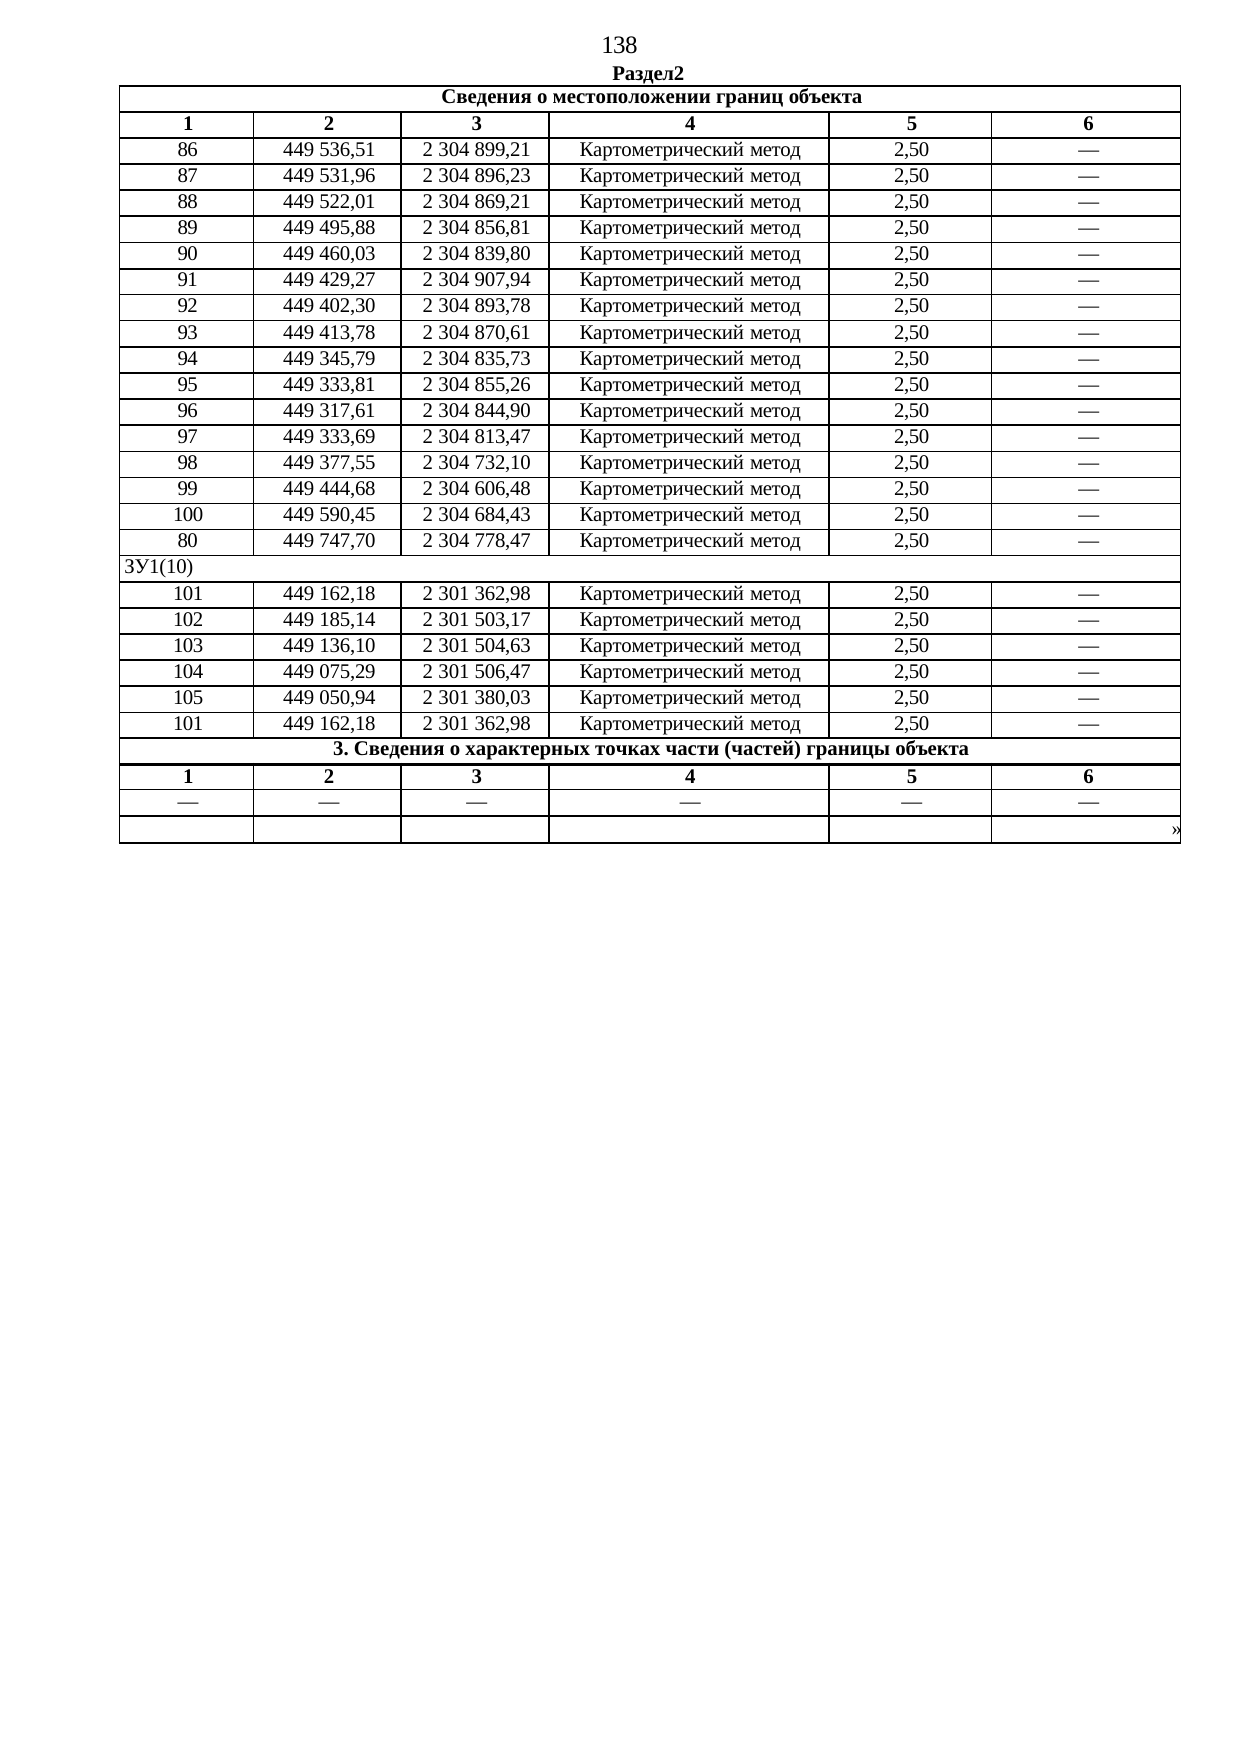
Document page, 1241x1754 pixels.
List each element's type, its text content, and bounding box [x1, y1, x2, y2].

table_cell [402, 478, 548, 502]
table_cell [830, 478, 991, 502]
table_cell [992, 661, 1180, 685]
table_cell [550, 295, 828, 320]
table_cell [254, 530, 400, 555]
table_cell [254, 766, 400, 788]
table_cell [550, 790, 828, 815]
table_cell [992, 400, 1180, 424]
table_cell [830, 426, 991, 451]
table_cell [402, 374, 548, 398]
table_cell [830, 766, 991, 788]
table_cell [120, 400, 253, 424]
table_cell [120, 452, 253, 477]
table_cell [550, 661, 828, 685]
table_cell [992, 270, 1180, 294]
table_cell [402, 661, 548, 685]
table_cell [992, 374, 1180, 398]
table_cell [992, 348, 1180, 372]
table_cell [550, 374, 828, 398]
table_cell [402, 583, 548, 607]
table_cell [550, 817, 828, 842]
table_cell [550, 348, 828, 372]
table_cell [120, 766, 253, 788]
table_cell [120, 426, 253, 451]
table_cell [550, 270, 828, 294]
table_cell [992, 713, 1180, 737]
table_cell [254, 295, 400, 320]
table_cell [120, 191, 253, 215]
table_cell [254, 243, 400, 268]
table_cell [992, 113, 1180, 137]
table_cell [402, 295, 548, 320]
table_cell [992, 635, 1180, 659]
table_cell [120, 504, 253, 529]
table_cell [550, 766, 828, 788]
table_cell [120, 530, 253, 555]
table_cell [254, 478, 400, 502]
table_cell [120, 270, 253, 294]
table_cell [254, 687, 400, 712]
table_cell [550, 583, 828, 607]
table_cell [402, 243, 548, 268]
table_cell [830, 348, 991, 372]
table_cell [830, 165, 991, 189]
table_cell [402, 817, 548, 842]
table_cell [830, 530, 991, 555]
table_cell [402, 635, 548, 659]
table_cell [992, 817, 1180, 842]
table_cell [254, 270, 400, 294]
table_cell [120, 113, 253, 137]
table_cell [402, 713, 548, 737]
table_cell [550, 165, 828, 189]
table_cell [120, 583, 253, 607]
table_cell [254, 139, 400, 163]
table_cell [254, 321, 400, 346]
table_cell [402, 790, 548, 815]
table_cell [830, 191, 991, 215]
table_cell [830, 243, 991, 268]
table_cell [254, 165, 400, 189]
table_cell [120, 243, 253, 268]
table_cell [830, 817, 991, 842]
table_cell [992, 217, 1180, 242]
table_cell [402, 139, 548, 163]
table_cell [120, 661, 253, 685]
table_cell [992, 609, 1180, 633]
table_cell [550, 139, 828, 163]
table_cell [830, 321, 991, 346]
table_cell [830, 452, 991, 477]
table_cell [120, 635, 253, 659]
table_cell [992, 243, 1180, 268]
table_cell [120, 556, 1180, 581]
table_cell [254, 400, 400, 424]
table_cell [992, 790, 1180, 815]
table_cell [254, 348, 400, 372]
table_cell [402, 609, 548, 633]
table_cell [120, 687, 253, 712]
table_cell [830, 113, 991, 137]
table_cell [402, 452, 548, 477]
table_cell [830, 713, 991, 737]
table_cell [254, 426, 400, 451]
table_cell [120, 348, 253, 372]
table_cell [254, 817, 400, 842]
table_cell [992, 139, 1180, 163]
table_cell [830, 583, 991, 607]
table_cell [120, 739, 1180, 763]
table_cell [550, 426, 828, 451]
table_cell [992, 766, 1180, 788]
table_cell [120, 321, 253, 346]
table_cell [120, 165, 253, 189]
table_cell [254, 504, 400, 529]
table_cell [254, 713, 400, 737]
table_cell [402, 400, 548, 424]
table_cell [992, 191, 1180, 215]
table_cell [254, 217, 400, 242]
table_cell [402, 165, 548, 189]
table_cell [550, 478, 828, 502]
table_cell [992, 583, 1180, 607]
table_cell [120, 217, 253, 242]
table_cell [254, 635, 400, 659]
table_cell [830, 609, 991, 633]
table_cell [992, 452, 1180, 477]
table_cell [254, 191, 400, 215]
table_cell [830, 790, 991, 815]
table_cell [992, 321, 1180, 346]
text Раздел2 [123, 61, 1173, 85]
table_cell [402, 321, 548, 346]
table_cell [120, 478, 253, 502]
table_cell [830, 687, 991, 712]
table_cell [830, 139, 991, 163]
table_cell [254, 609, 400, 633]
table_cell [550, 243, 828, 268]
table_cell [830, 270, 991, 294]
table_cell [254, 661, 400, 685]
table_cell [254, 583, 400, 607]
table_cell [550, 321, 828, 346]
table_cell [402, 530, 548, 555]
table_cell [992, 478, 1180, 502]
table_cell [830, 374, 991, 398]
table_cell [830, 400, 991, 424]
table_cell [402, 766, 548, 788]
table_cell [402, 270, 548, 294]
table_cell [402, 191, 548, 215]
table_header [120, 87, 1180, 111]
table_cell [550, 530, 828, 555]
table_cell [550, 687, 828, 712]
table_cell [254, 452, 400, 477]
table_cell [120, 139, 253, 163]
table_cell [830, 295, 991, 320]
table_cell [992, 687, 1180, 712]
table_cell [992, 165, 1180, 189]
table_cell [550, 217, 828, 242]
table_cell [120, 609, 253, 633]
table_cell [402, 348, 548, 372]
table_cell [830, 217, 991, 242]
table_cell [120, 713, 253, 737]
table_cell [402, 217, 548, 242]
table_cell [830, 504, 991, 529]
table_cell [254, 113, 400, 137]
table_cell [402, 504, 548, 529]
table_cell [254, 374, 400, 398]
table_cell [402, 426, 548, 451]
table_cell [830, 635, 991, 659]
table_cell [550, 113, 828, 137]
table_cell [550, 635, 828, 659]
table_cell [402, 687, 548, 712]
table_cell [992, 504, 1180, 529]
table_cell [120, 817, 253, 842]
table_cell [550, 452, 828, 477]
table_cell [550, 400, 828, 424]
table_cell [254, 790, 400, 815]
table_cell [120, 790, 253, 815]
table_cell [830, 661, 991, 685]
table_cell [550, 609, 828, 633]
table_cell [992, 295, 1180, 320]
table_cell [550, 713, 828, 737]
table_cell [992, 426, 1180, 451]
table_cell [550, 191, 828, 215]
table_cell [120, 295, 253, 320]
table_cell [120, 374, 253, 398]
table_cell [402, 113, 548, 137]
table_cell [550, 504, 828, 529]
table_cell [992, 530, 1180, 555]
